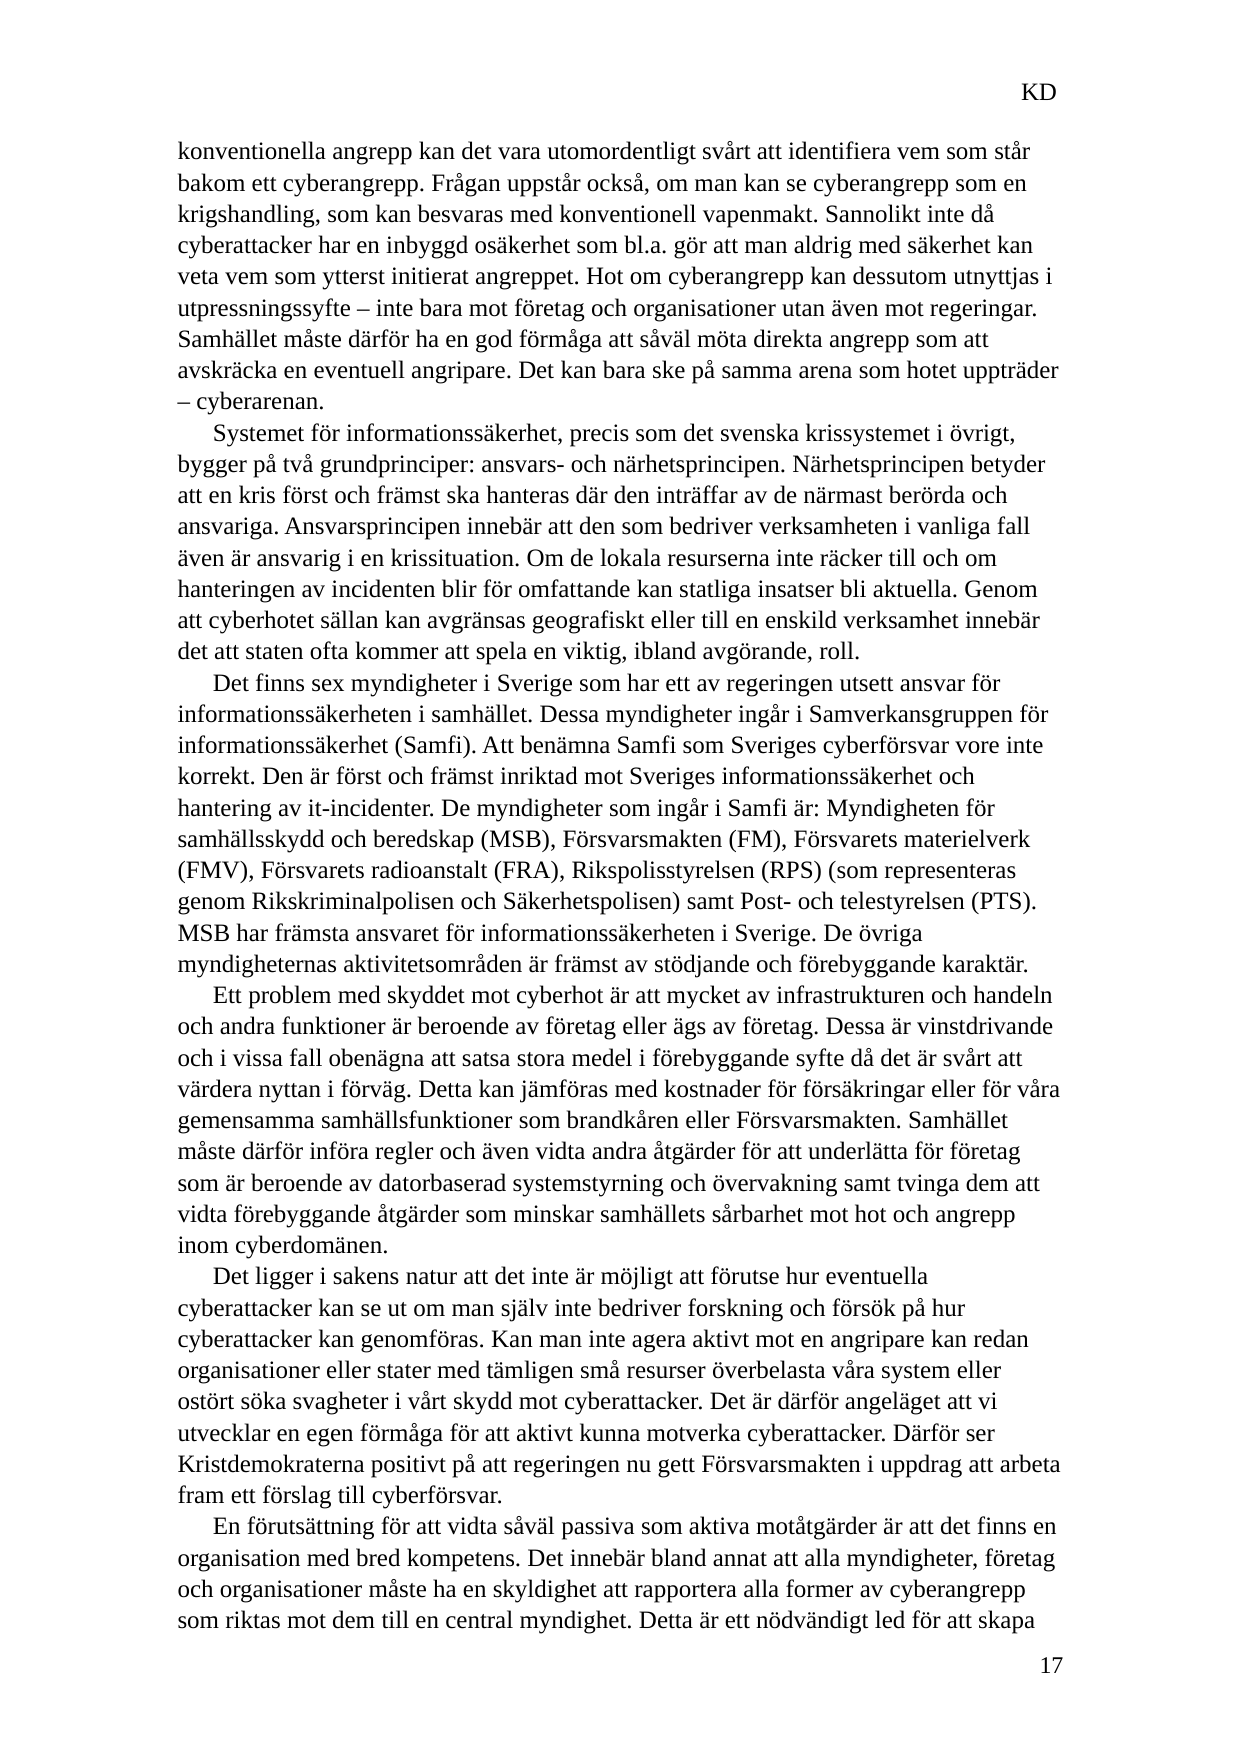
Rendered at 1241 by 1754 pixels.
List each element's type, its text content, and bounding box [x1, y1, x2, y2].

text Ett problem med skyddet mot cyberhot är att mycket av infrastrukturen och handeln och andra funktioner är beroende av företag eller ägs av företag. Dessa är vinstdrivande och i vissa fall obenägna att satsa stora medel i förebyggande syfte då det är svårt att värdera nyttan i förväg. Detta kan jämföras med kostnader för försäkringar eller för våra gemensamma samhällsfunktioner som brandkåren eller Försvarsmakten. Samhället måste därför införa regler och även vidta andra åtgärder för att underlätta för företag som är beroende av datorbaserad systemstyrning och övervakning samt tvinga dem att vidta förebyggande åtgärder som minskar samhällets sårbarhet mot hot och angrepp inom cyberdomänen. [177, 978, 1063, 1259]
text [177, 1509, 1063, 1634]
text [177, 134, 1063, 415]
text Det ligger i sakens natur att det inte är möjligt att förutse hur eventuella cyberattacker kan se ut om man själv inte bedriver forskning och försök på hur cyberattacker kan genomföras. Kan man inte agera aktivt mot en angripare kan redan organisationer eller stater med tämligen små resurser överbelasta våra system eller ostört söka svagheter i vårt skydd mot cyberattacker. Det är därför angeläget att vi utvecklar en egen förmåga för att aktivt kunna motverka cyberattacker. Därför ser Kristdemokraterna positivt på att regeringen nu gett Försvarsmakten i uppdrag att arbeta fram ett förslag till cyberförsvar. [177, 1259, 1063, 1509]
text Systemet för informationssäkerhet, precis som det svenska krissystemet i övrigt, bygger på två grundprinciper: ansvars- och närhetsprincipen. Närhetsprincipen betyder att en kris först och främst ska hanteras där den inträffar av de närmast berörda och ansvariga. Ansvarsprincipen innebär att den som bedriver verksamheten i vanliga fall även är ansvarig i en krissituation. Om de lokala resurserna inte räcker till och om hanteringen av incidenten blir för omfattande kan statliga insatser bli aktuella. Genom att cyberhotet sällan kan avgränsas geografiskt eller till en enskild verksamhet innebär det att staten ofta kommer att spela en viktig, ibland avgörande, roll. [177, 415, 1063, 665]
text Det finns sex myndigheter i Sverige som har ett av regeringen utsett ansvar för informationssäkerheten i samhället. Dessa myndigheter ingår i Samverkansgruppen för informationssäkerhet (Samfi). Att benämna Samfi som Sveriges cyberförsvar vore inte korrekt. Den är först och främst inriktad mot Sveriges informationssäkerhet och hantering av it-incidenter. De myndigheter som ingår i Samfi är: Myndigheten för samhällsskydd och beredskap (MSB), Försvarsmakten (FM), Försvarets materielverk (FMV), Försvarets radioanstalt (FRA), Rikspolisstyrelsen (RPS) (som representeras genom Rikskriminalpolisen och Säkerhetspolisen) samt Post- och telestyrelsen (PTS). MSB har främsta ansvaret för informationssäkerheten i Sverige. De övriga myndigheternas aktivitetsområden är främst av stödjande och förebyggande karaktär. [177, 665, 1063, 978]
